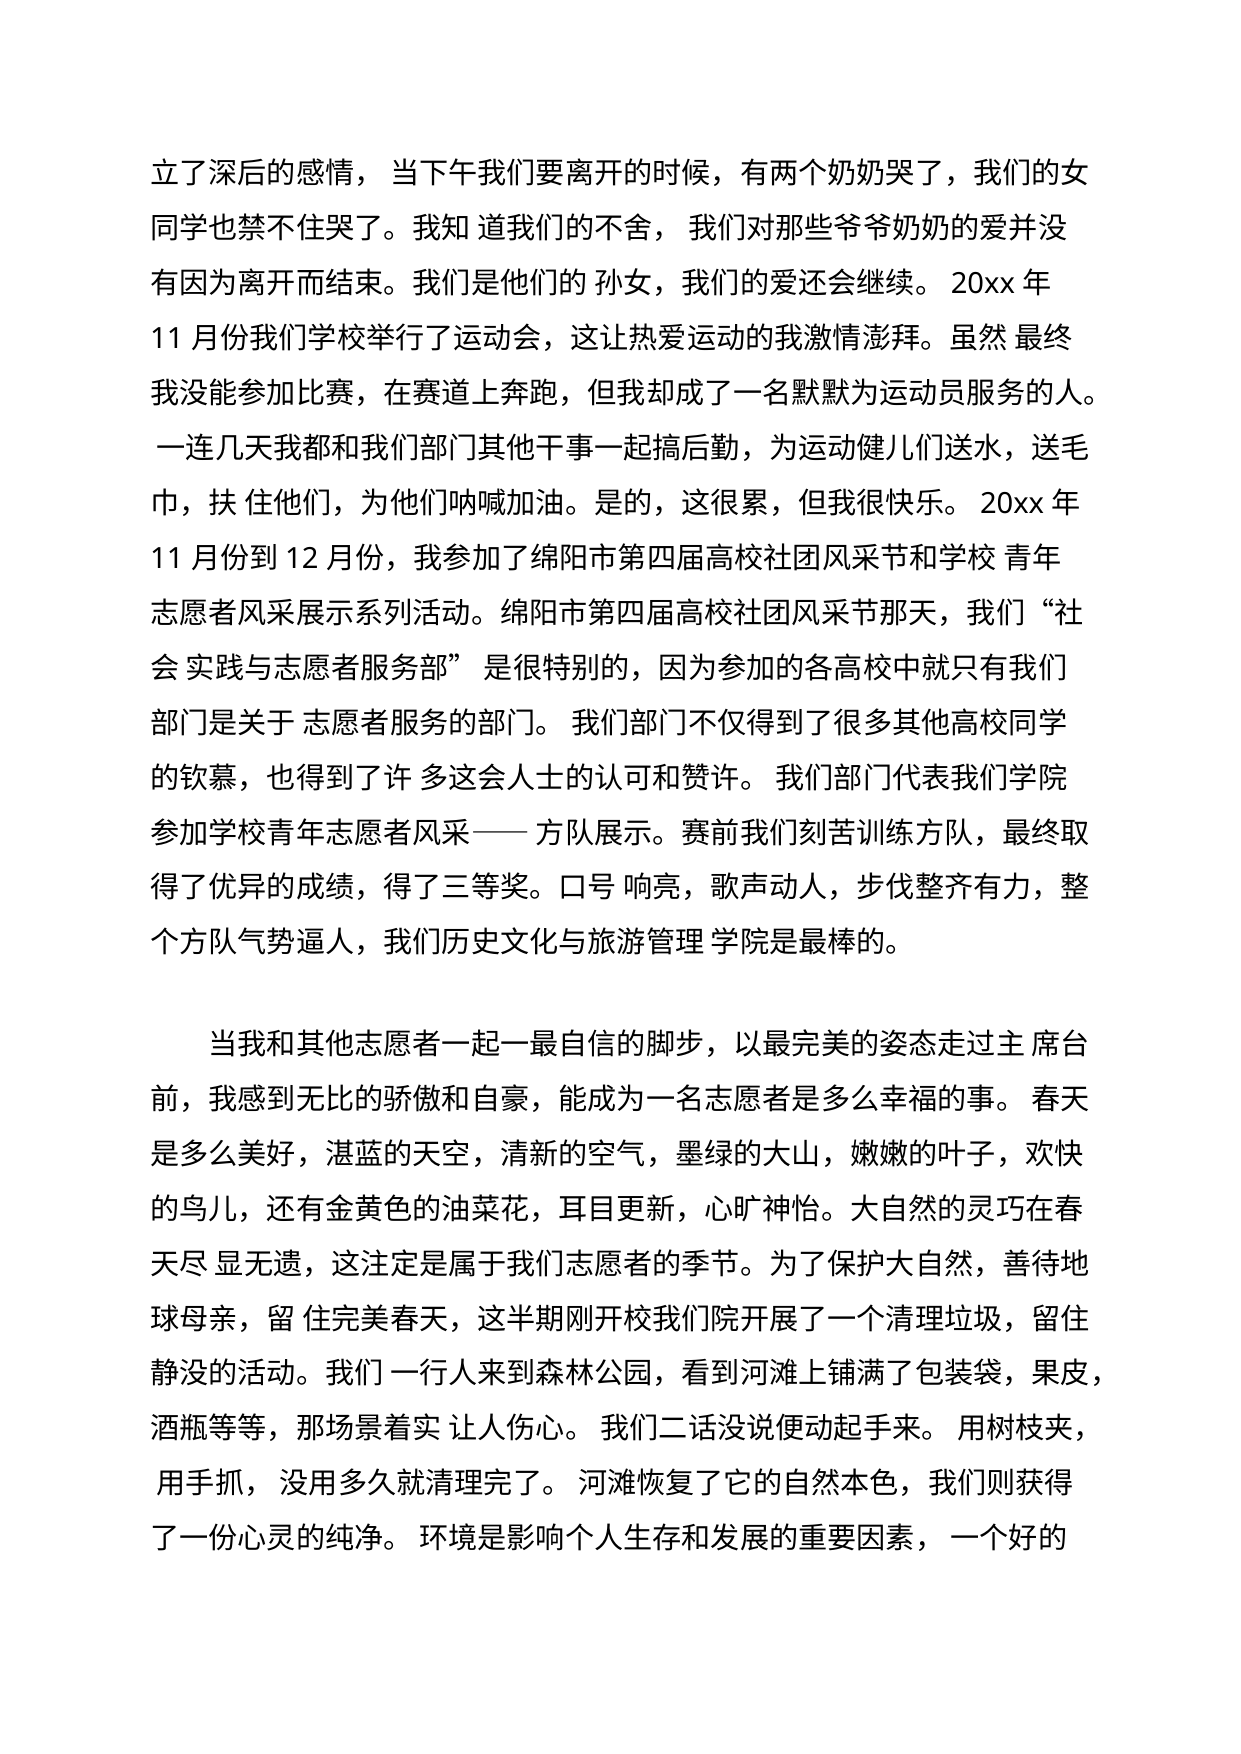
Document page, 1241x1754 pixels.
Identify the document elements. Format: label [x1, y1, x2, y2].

text [150, 150, 1090, 961]
text [150, 1021, 1090, 1557]
